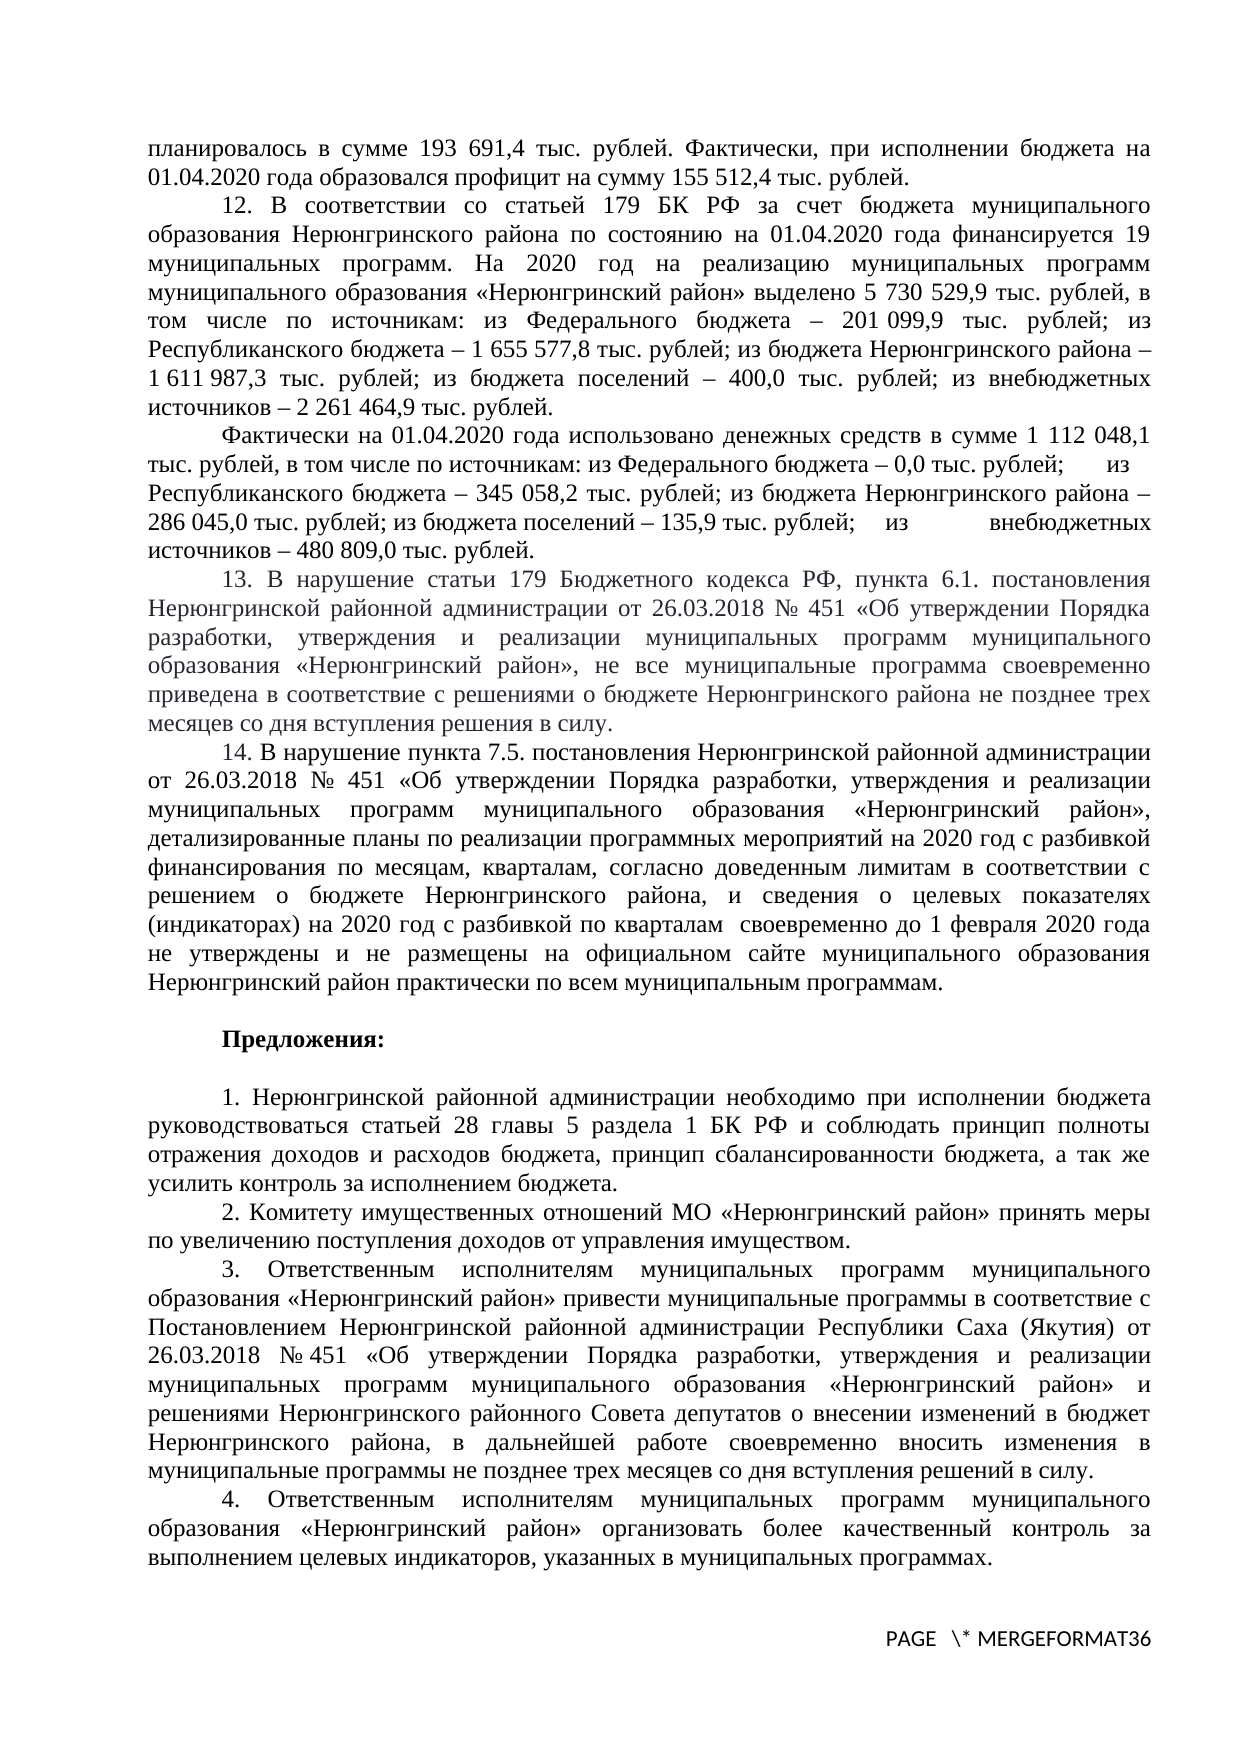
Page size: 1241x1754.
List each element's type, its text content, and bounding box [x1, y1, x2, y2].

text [148, 133, 1152, 190]
subtitle 13. В нарушение статьи 179 Бюджетного кодекса РФ, пункта 6.1. постановления Нерюнгринской районной администрации от 26.03.2018 № 451 «Об утверждении Порядка разработки, утверждения и реализации муниципальных программ муниципального образования «Нерюнгринский район», не все муниципальные программа своевременно приведена в соответствие с решениями о бюджете Нерюнгринского района не позднее трех месяцев со дня вступления решения в силу. [148, 564, 1152, 737]
text 3. Ответственным исполнителям муниципальных программ муниципального образования «Нерюнгринский район» привести муниципальные программы в соответствие с Постановлением Нерюнгринской районной администрации Республики Саха (Якутия) от 26.03.2018 № 451 «Об утверждении Порядка разработки, утверждения и реализации муниципальных программ муниципального образования «Нерюнгринский район» и решениями Нерюнгринского районного Совета депутатов о внесении изменений в бюджет Нерюнгринского района, в дальнейшей работе своевременно вносить изменения в муниципальные программы не позднее трех месяцев со дня вступления решений в силу. [148, 1254, 1152, 1484]
text Предложения: [148, 1024, 1152, 1053]
text 12. В соответствии со статьей 179 БК РФ за счет бюджета муниципального образования Нерюнгринского района по состоянию на 01.04.2020 года финансируется 19 муниципальных программ. На 2020 год на реализацию муниципальных программ муниципального образования «Нерюнгринский район» выделено 5 730 529,9 тыс. рублей, в том числе по источникам: из Федерального бюджета – 201 099,9 тыс. рублей; из Республиканского бюджета – 1 655 577,8 тыс. рублей; из бюджета Нерюнгринского района – 1 611 987,3 тыс. рублей; из бюджета поселений – 400,0 тыс. рублей; из внебюджетных источников – 2 261 464,9 тыс. рублей. [148, 190, 1152, 420]
subtitle 14. В нарушение пункта 7.5. постановления Нерюнгринской районной администрации от 26.03.2018 № 451 «Об утверждении Порядка разработки, утверждения и реализации муниципальных программ муниципального образования «Нерюнгринский район», детализированные планы по реализации программных мероприятий на 2020 год с разбивкой финансирования по месяцам, кварталам, согласно доведенным лимитам в соответствии с решением о бюджете Нерюнгринского района, и сведения о целевых показателях (индикаторах) на 2020 год с разбивкой по кварталам своевременно до 1 февраля 2020 года не утверждены и не размещены на официальном сайте муниципального образования Нерюнгринский район практически по всем муниципальным программам. [148, 737, 1152, 995]
text 4. Ответственным исполнителям муниципальных программ муниципального образования «Нерюнгринский район» организовать более качественный контроль за выполнением целевых индикаторов, указанных в муниципальных программах. [148, 1484, 1152, 1570]
text 1. Нерюнгринской районной администрации необходимо при исполнении бюджета руководствоваться статьей 28 главы 5 раздела 1 БК РФ и соблюдать принцип полноты отражения доходов и расходов бюджета, принцип сбалансированности бюджета, а так же усилить контроль за исполнением бюджета. [148, 1082, 1152, 1197]
text 2. Комитету имущественных отношений МО «Нерюнгринский район» принять меры по увеличению поступления доходов от управления имуществом. [148, 1197, 1152, 1254]
text Фактически на 01.04.2020 года использовано денежных средств в сумме 1 112 048,1 тыс. рублей, в том числе по источникам: из Федерального бюджета – 0,0 тыс. рублей; из Республиканского бюджета – 345 058,2 тыс. рублей; из бюджета Нерюнгринского района – 286 045,0 тыс. рублей; из бюджета поселений – 135,9 тыс. рублей; из внебюджетных источников – 480 809,0 тыс. рублей. [148, 420, 1152, 564]
